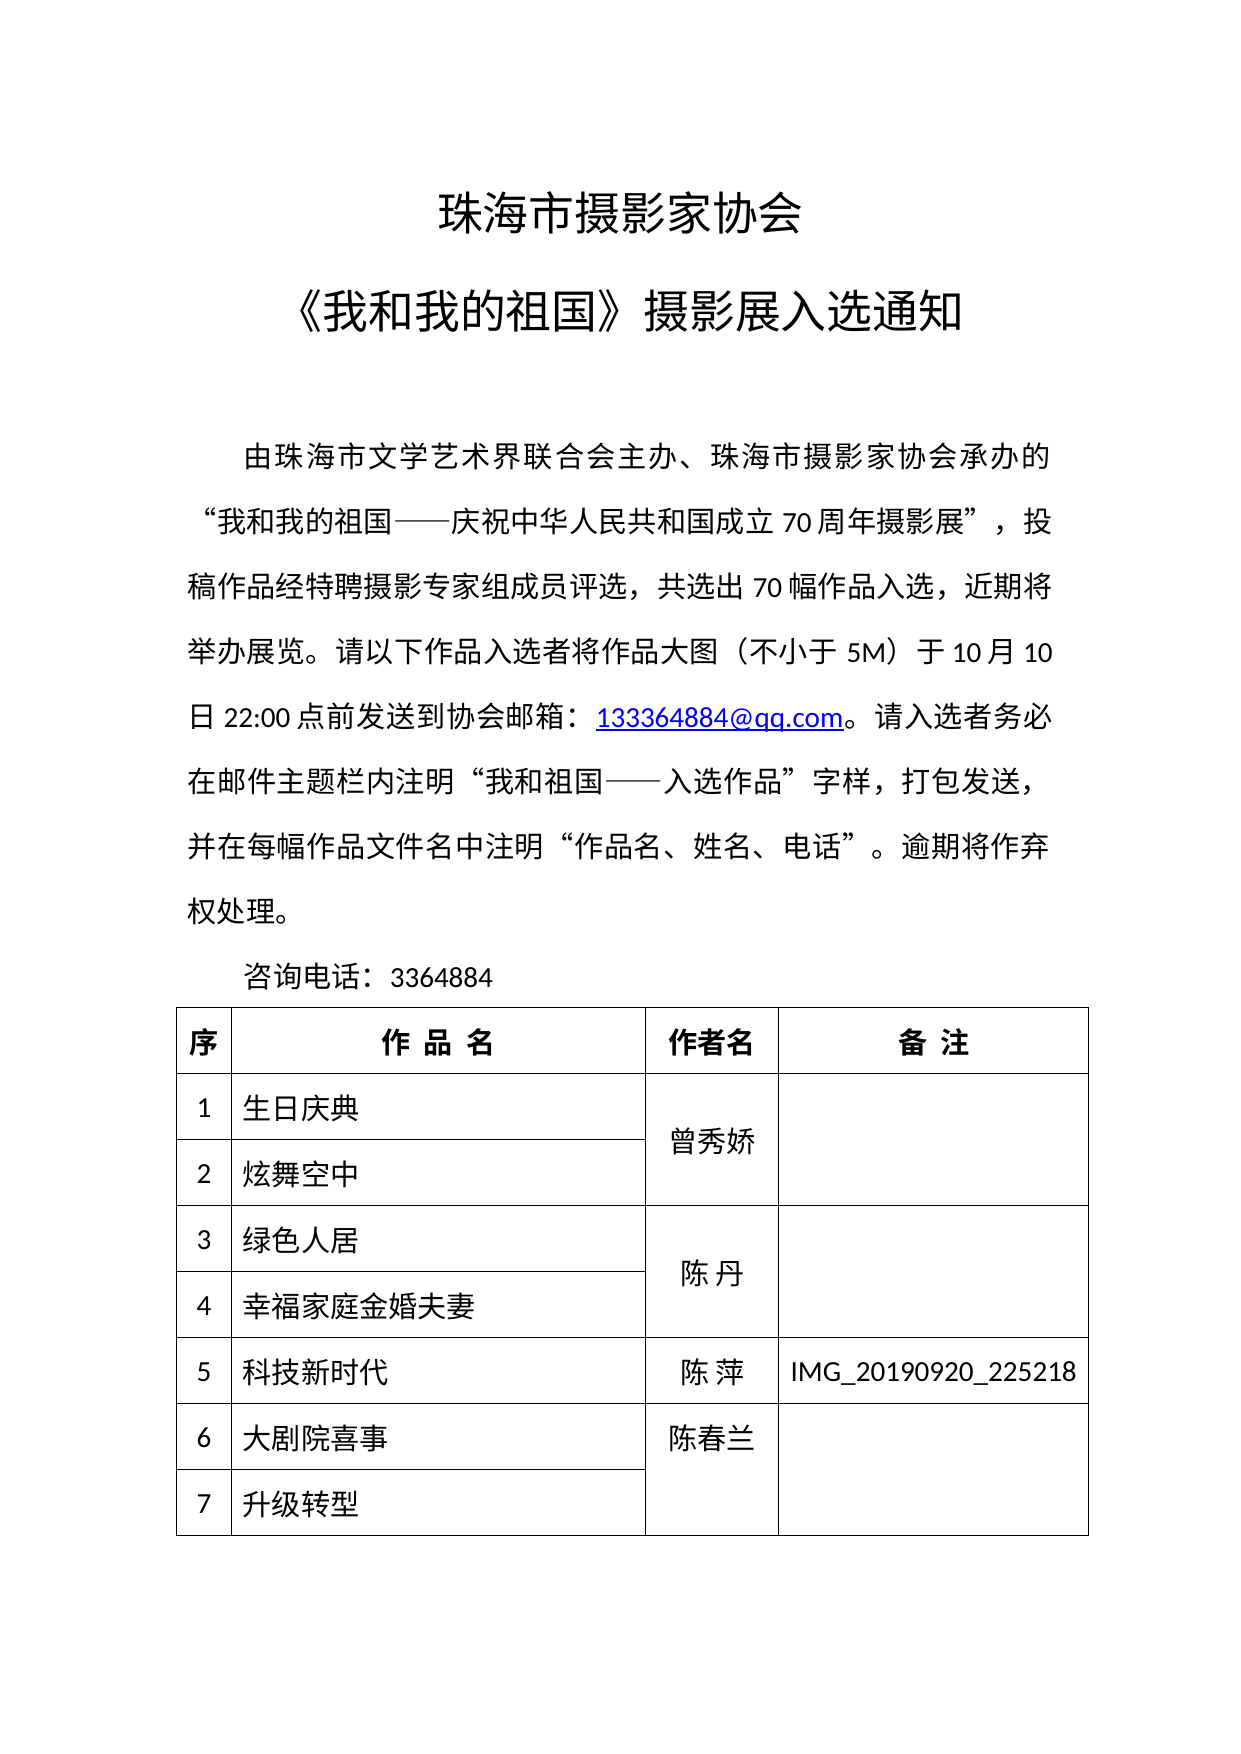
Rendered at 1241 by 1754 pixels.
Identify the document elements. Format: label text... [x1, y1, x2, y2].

table_cell 陈春兰 [646, 1404, 778, 1535]
text 咨询电话：3364884 [187, 942, 1053, 1007]
table_cell 科技新时代 [232, 1338, 645, 1403]
table_cell 升级转型 [232, 1470, 645, 1535]
table_cell [779, 1404, 1088, 1535]
table_cell 炫舞空中 [232, 1140, 645, 1205]
text 《我和我的祖国》摄影展入选通知 [187, 259, 1053, 357]
table_header 序 [177, 1008, 231, 1073]
table_header 作者名 [646, 1008, 778, 1073]
text 由珠海市文学艺术界联合会主办、珠海市摄影家协会承办的“我和我的祖国——庆祝中华人民共和国成立70周年摄影展”，投稿作品经特聘摄影专家组成员评选，共选出70幅作品入选，近期将举办展览。请以下作品入选者将作品大图（不小于5M）于10月10日22:00点前发送到协会邮箱：133364884@qq.com。请入选者务必在邮件主题栏内注明“我和祖国——入选作品”字样，打包发送，并在每幅作品文件名中注明“作品名、姓名、电话”。逾期将作弃权处理。 [187, 422, 1053, 942]
table_cell 4 [177, 1272, 231, 1337]
table_cell 6 [177, 1404, 231, 1469]
table_header 作 品 名 [232, 1008, 645, 1073]
table_cell 3 [177, 1206, 231, 1271]
table_header 备 注 [779, 1008, 1088, 1073]
table_cell 生日庆典 [232, 1074, 645, 1139]
table_cell [779, 1206, 1088, 1337]
table_cell 1 [177, 1074, 231, 1139]
table_cell IMG_20190920_225218 [779, 1338, 1088, 1403]
table_cell 幸福家庭金婚夫妻 [232, 1272, 645, 1337]
table_cell 曾秀娇 [646, 1074, 778, 1205]
table_cell 大剧院喜事 [232, 1404, 645, 1469]
table_cell 7 [177, 1470, 231, 1535]
table_cell 陈 丹 [646, 1206, 778, 1337]
table_cell 陈 萍 [646, 1338, 778, 1403]
text 珠海市摄影家协会 [187, 162, 1053, 259]
table_cell 绿色人居 [232, 1206, 645, 1271]
table_cell [779, 1074, 1088, 1205]
table_cell 5 [177, 1338, 231, 1403]
table_cell 2 [177, 1140, 231, 1205]
